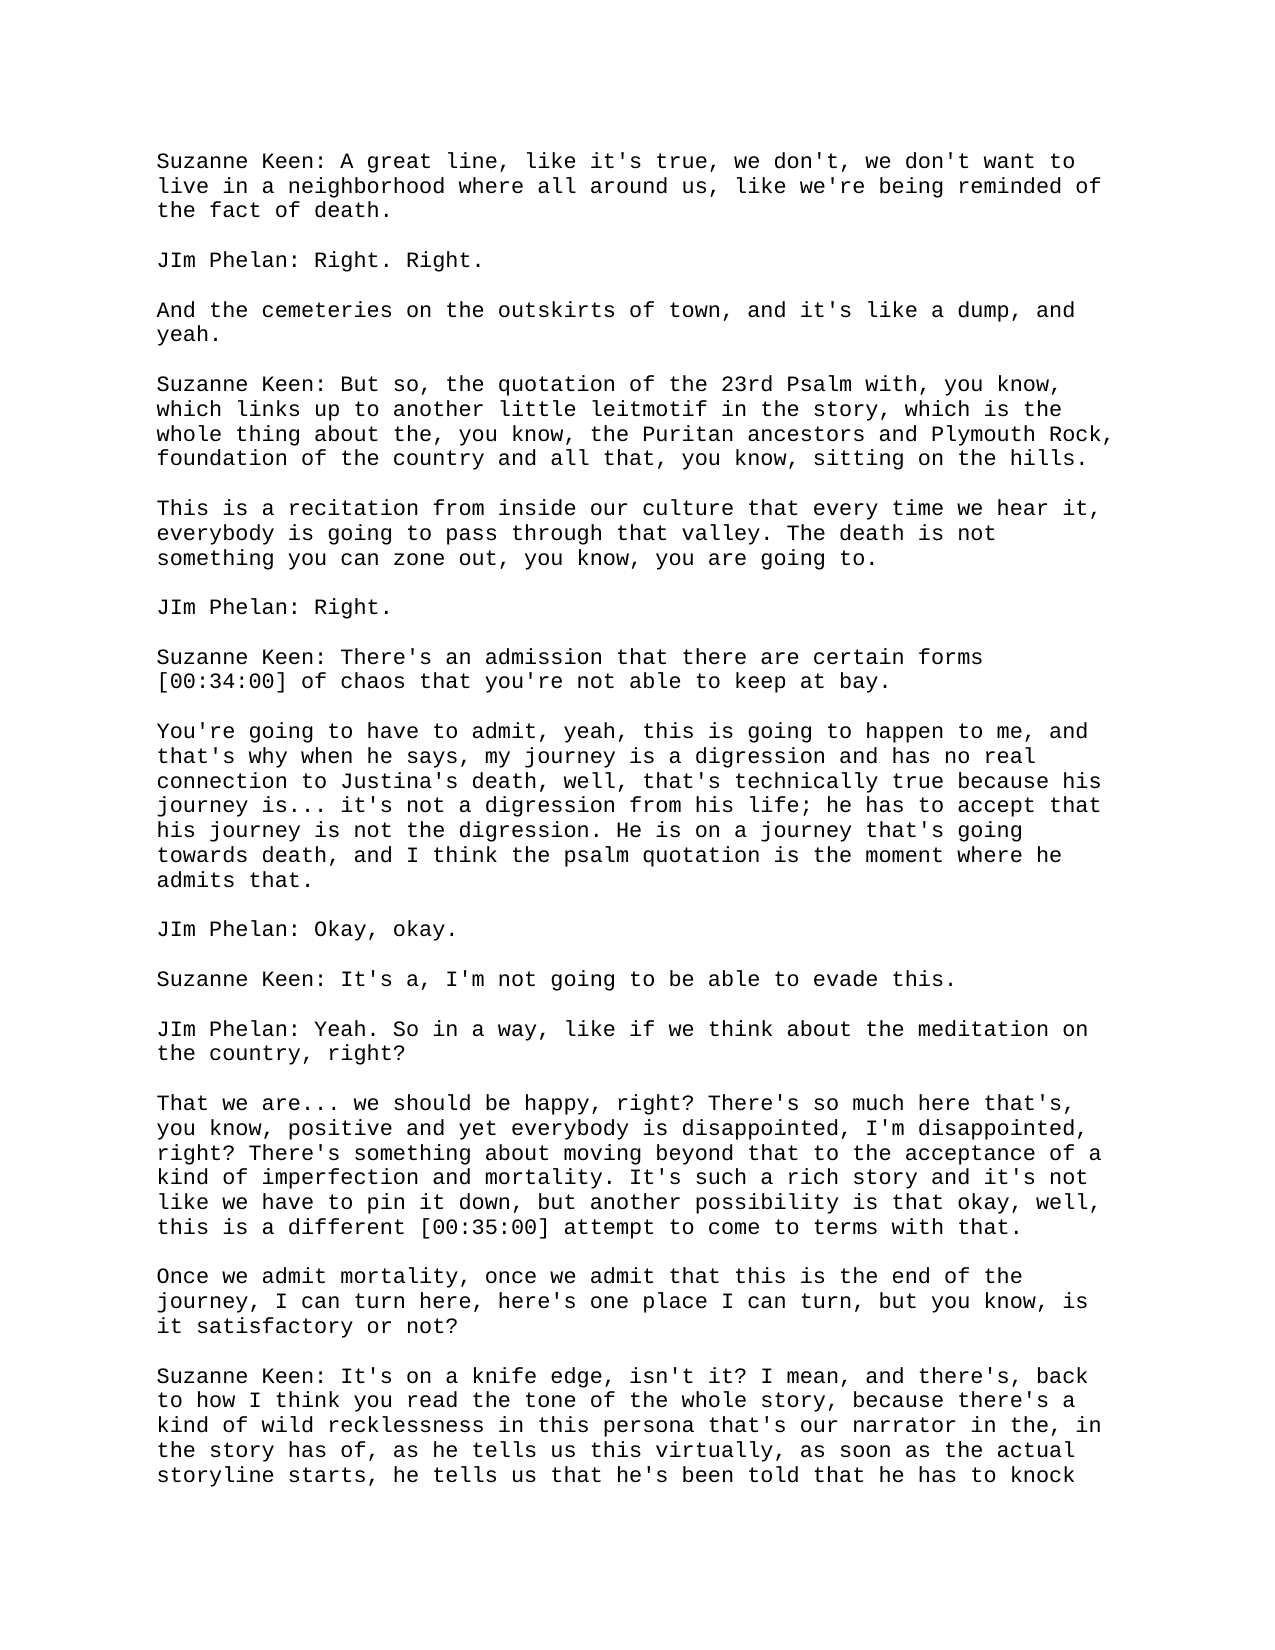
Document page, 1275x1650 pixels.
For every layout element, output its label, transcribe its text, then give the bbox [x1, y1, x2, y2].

text Suzanne Keen: A great line, like it's true, we don't, we don't want to live in a neighborhood where all around us, like we're being reminded of the fact of death. [156, 150, 1118, 224]
text JIm Phelan: Okay, okay. [156, 918, 1118, 943]
text You're going to have to admit, yeah, this is going to happen to me, and that's why when he says, my journey is a digression and has no real connection to Justina's death, well, that's technically true because his journey is... it's not a digression from his life; he has to accept that his journey is not the digression. He is on a journey that's going towards death, and I think the psalm quotation is the moment where he admits that. [156, 720, 1118, 894]
text JIm Phelan: Yeah. So in a way, like if we think about the meditation on the country, right? [156, 1018, 1118, 1067]
text That we are... we should be happy, right? There's so much here that's, you know, positive and yet everybody is disappointed, I'm disappointed, right? There's something about moving beyond that to the acceptance of a kind of imperfection and mortality. It's such a rich story and it's not like we have to pin it down, but another possibility is that okay, well, this is a different [00:35:00] attempt to come to terms with that. [156, 1092, 1118, 1241]
text This is a recitation from inside our culture that every time we hear it, everybody is going to pass through that valley. The death is not something you can zone out, you know, you are going to. [156, 497, 1118, 571]
text JIm Phelan: Right. [156, 596, 1118, 621]
text Suzanne Keen: But so, the quotation of the 23rd Psalm with, you know, which links up to another little leitmotif in the story, which is the whole thing about the, you know, the Puritan ancestors and Plymouth Rock, foundation of the country and all that, you know, sitting on the hills. [156, 373, 1118, 472]
text Suzanne Keen: It's a, I'm not going to be able to evade this. [156, 968, 1118, 993]
text Once we admit mortality, once we admit that this is the end of the journey, I can turn here, here's one place I can turn, but you know, is it satisfactory or not? [156, 1266, 1118, 1340]
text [156, 1365, 1118, 1489]
text Suzanne Keen: There's an admission that there are certain forms [00:34:00] of chaos that you're not able to keep at bay. [156, 646, 1118, 695]
text JIm Phelan: Right. Right. [156, 249, 1118, 274]
text And the cemeteries on the outskirts of town, and it's like a dump, and yeah. [156, 299, 1118, 348]
